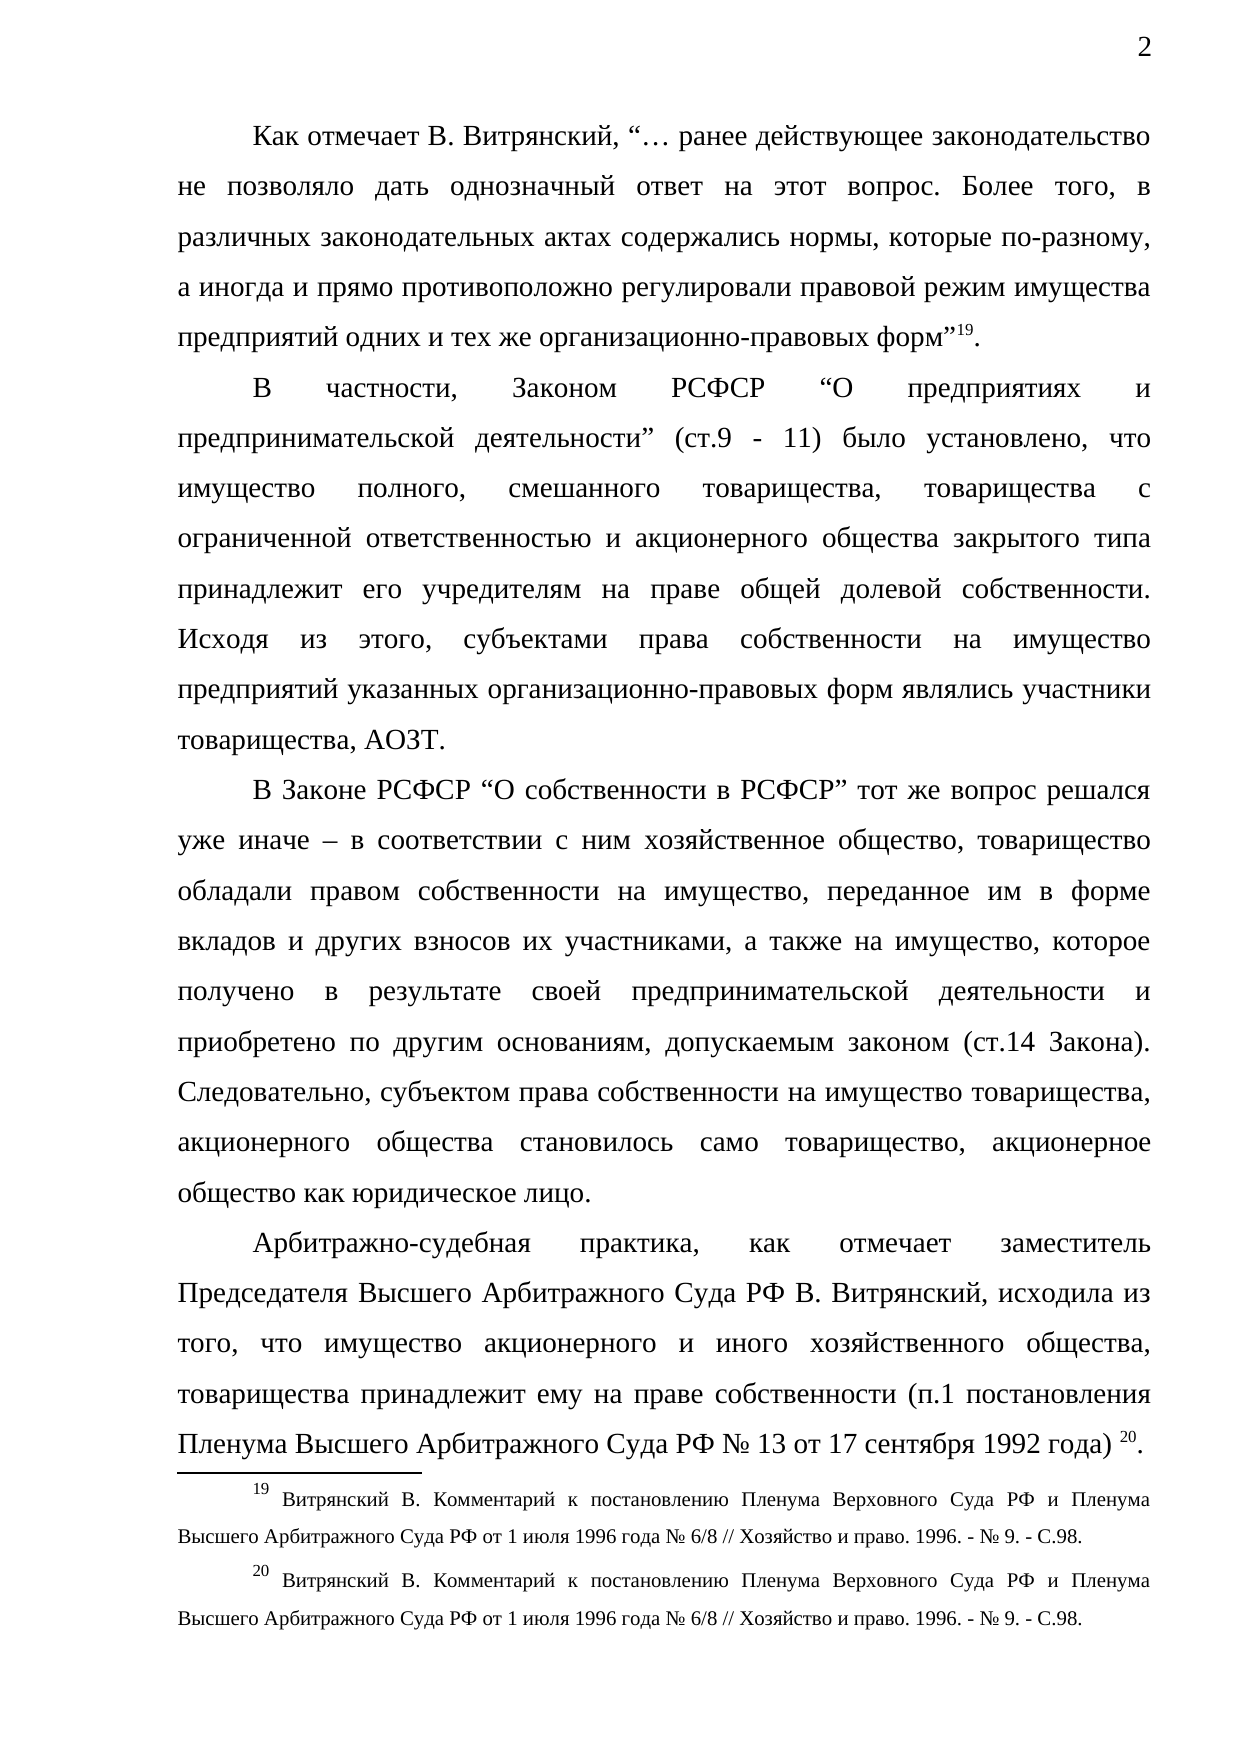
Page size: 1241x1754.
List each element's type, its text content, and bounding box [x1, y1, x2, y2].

text Арбитражно-судебная практика, как отмечает заместитель Председателя Высшего Арбитражного Суда РФ В. Витрянский, исходила из того, что имущество акционерного и иного хозяйственного общества, товарищества принадлежит ему на праве собственности (п.1 постановления Пленума Высшего Арбитражного Суда РФ № 13 от 17 сентября 1992 года) . [177, 1225, 1152, 1460]
text В частности, Законом РСФСР “О предприятиях и предпринимательской деятельности” (ст.9 - 11) было установлено, что имущество полного, смешанного товарищества, товарищества с ограниченной ответственностью и акционерного общества закрытого типа принадлежит его учредителям на праве общей долевой собственности. Исходя из этого, субъектами права собственности на имущество предприятий указанных организационно-правовых форм являлись участники товарищества, АОЗТ. [177, 370, 1152, 755]
text Как отмечает В. Витрянский, “… ранее действующее законодательство не позволяло дать однозначный ответ на этот вопрос. Более того, в различных законодательных актах содержались нормы, которые по-разному, а иногда и прямо противоположно регулировали правовой режим имущества предприятий одних и тех же организационно-правовых форм”. [177, 118, 1152, 353]
text В Законе РСФСР “О собственности в РСФСР” тот же вопрос решался уже иначе – в соответствии с ним хозяйственное общество, товарищество обладали правом собственности на имущество, переданное им в форме вкладов и других взносов их участниками, а также на имущество, которое получено в результате своей предпринимательской деятельности и приобретено по другим основаниям, допускаемым законом (ст.14 Закона). Следовательно, субъектом права собственности на имущество товарищества, акционерного общества становилось само товарищество, акционерное общество как юридическое лицо. [177, 772, 1152, 1208]
